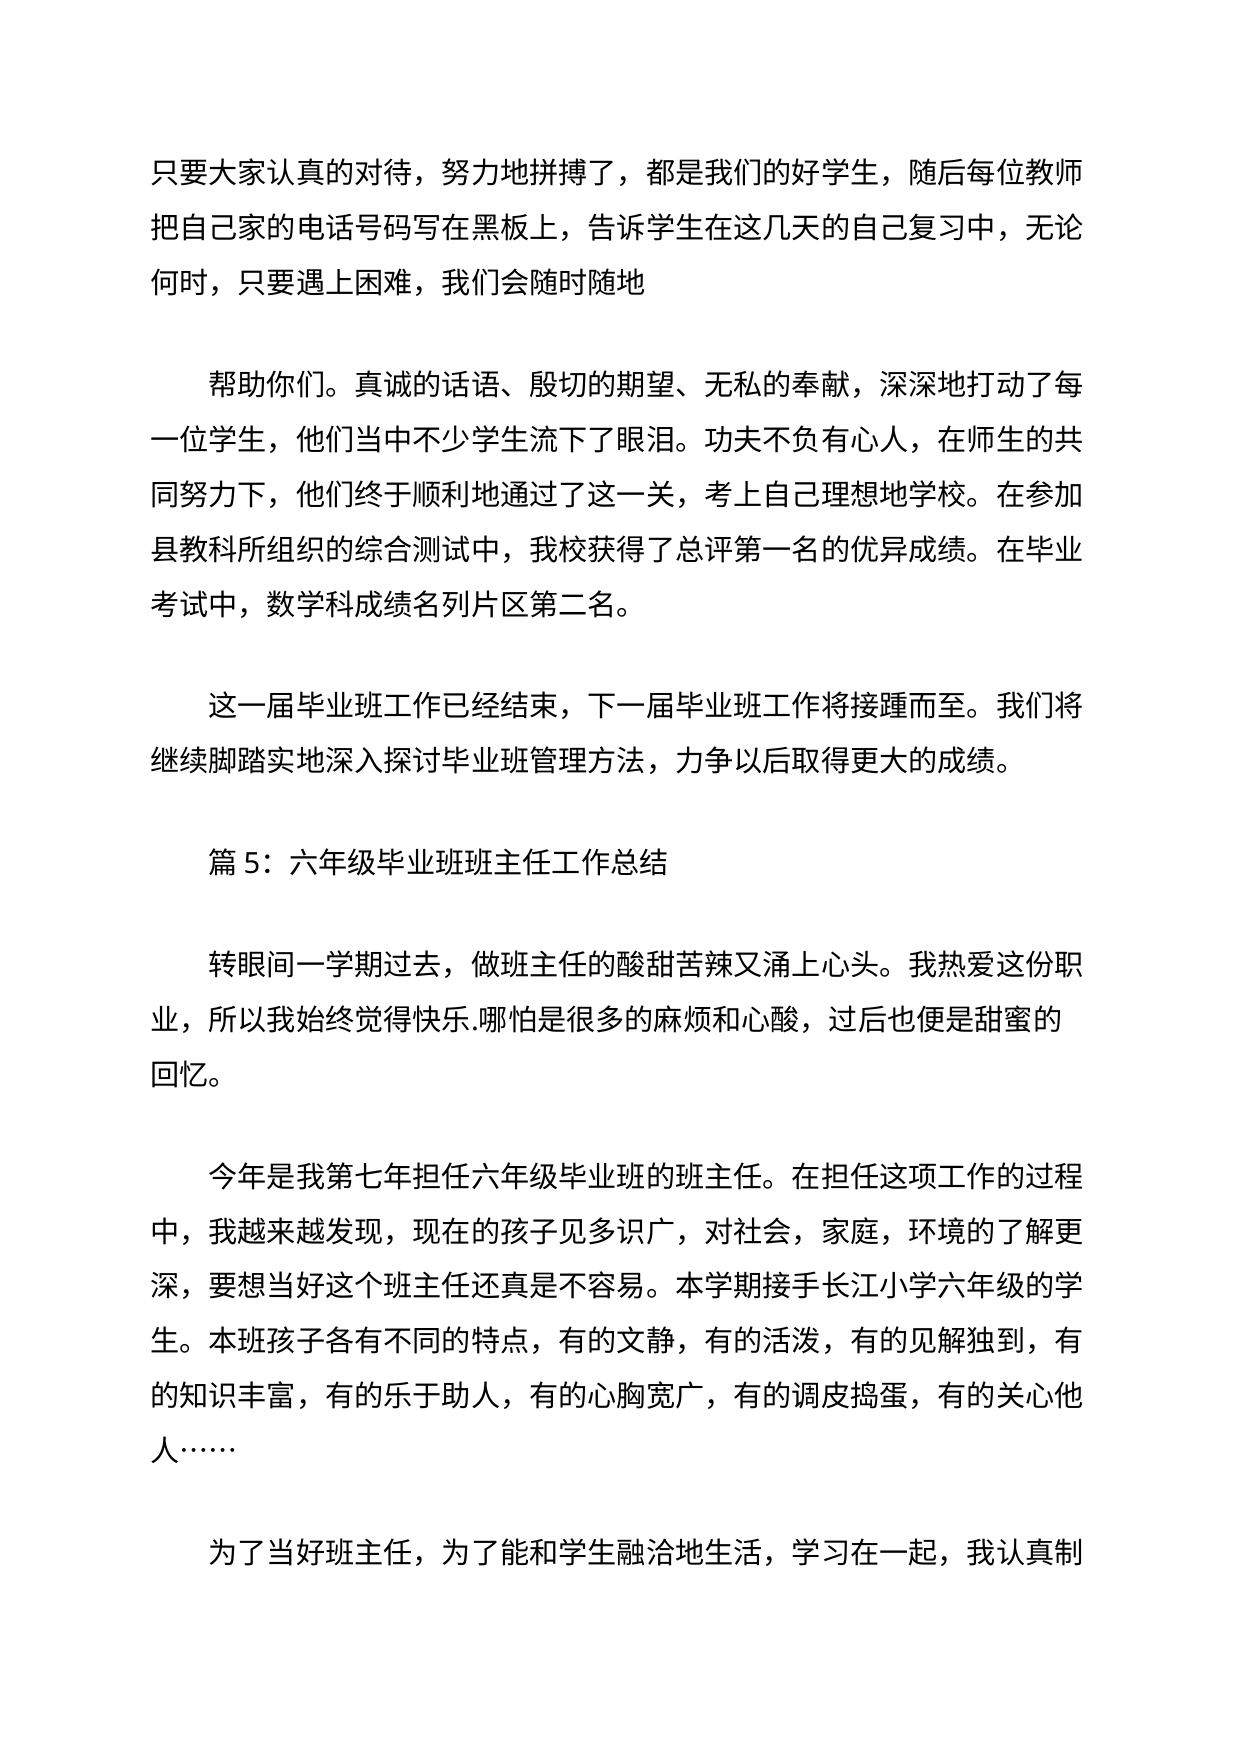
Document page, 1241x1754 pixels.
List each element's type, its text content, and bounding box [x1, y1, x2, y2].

text 篇5：六年级毕业班班主任工作总结 [150, 839, 1090, 882]
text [150, 1529, 1090, 1572]
text 今年是我第七年担任六年级毕业班的班主任。在担任这项工作的过程中，我越来越发现，现在的孩子见多识广，对社会，家庭，环境的了解更深，要想当好这个班主任还真是不容易。本学期接手长江小学六年级的学生。本班孩子各有不同的特点，有的文静，有的活泼，有的见解独到，有的知识丰富，有的乐于助人，有的心胸宽广，有的调皮捣蛋，有的关心他人…… [150, 1153, 1090, 1470]
text 转眼间一学期过去，做班主任的酸甜苦辣又涌上心头。我热爱这份职业，所以我始终觉得快乐.哪怕是很多的麻烦和心酸，过后也便是甜蜜的回忆。 [150, 942, 1090, 1094]
text 帮助你们。真诚的话语、殷切的期望、无私的奉献，深深地打动了每一位学生，他们当中不少学生流下了眼泪。功夫不负有心人，在师生的共同努力下，他们终于顺利地通过了这一关，考上自己理想地学校。在参加县教科所组织的综合测试中，我校获得了总评第一名的优异成绩。在毕业考试中，数学科成绩名列片区第二名。 [150, 362, 1090, 623]
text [150, 150, 1090, 302]
text 这一届毕业班工作已经结束，下一届毕业班工作将接踵而至。我们将继续脚踏实地深入探讨毕业班管理方法，力争以后取得更大的成绩。 [150, 683, 1090, 780]
